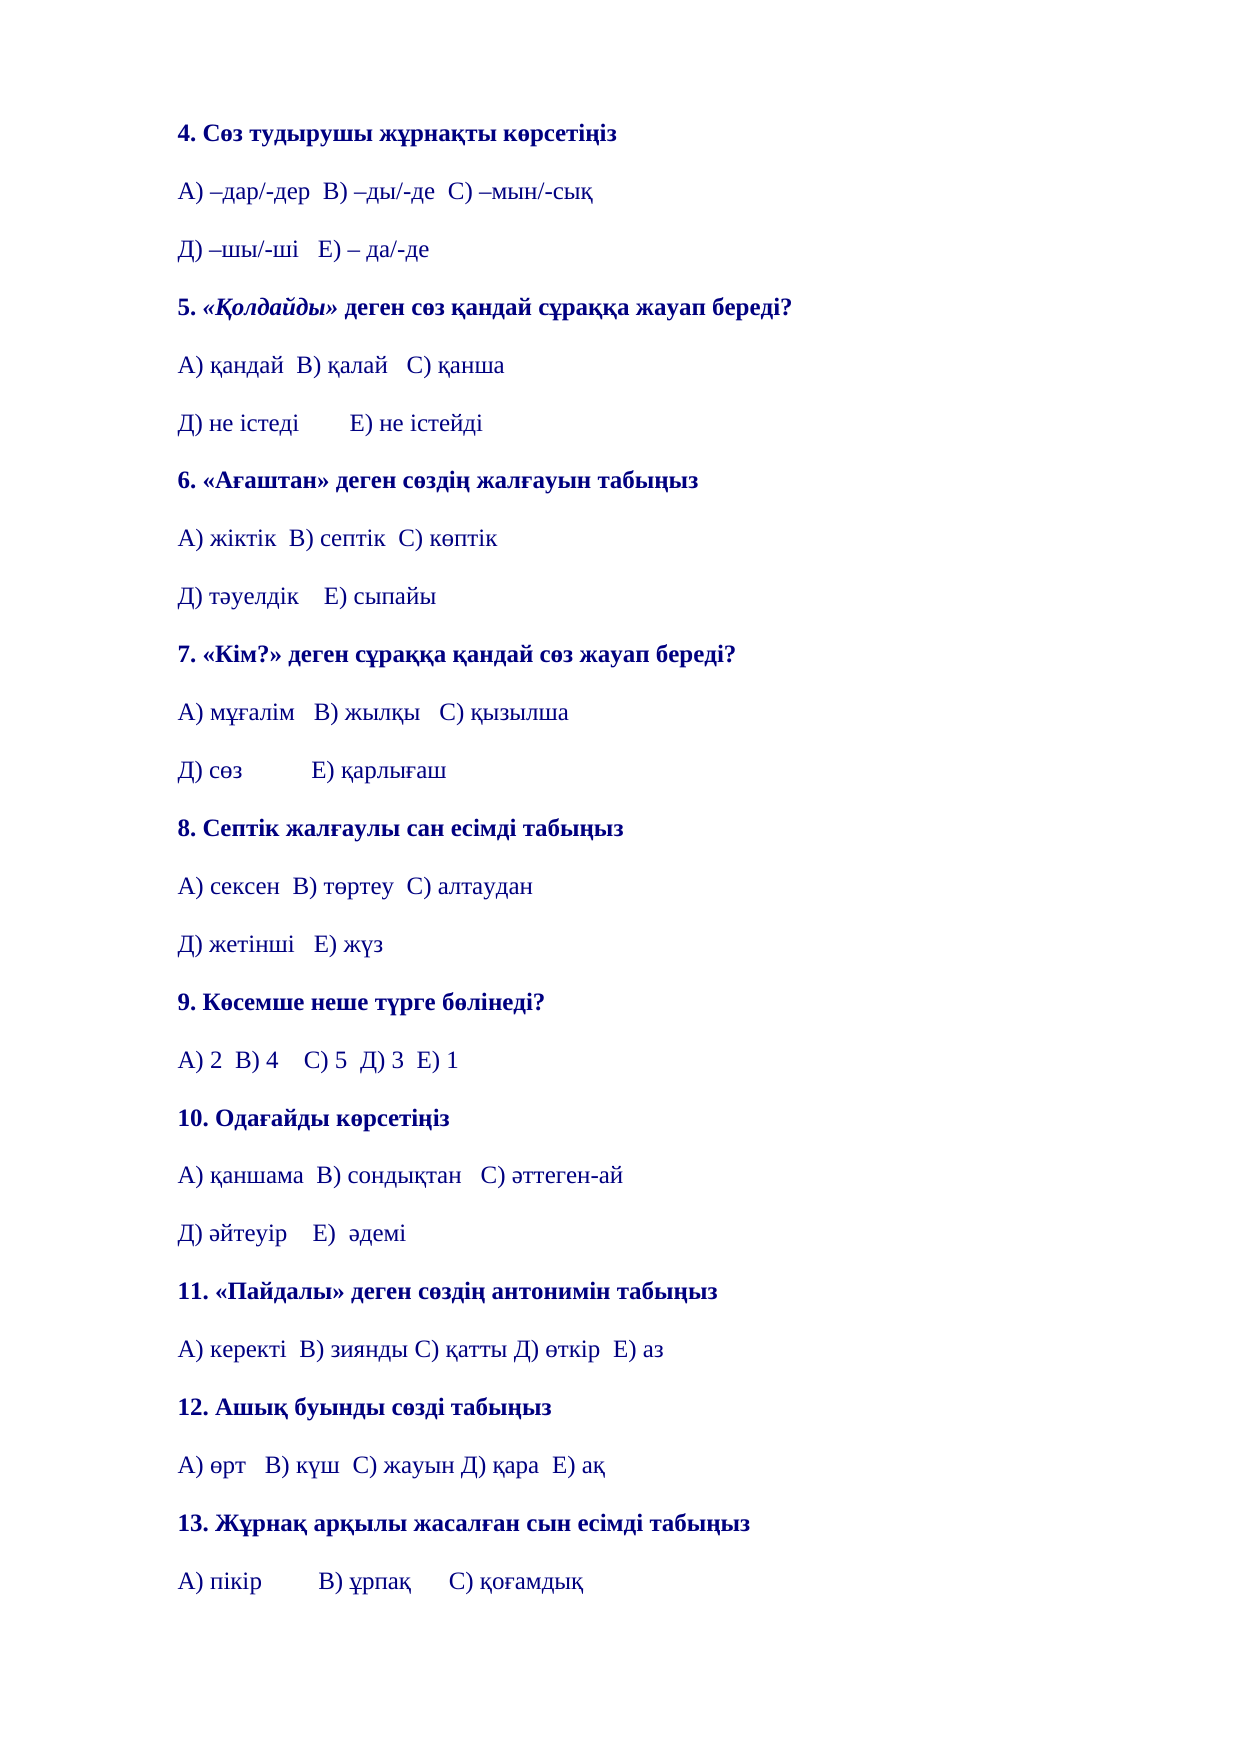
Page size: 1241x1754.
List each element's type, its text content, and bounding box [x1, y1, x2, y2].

text Д) –шы/-ші Е) – да/-де [177, 234, 1152, 263]
text А) –дар/-дер В) –ды/-де С) –мын/-сық [177, 176, 1152, 205]
text Д) жетінші Е) жүз [177, 929, 1152, 958]
text Д) сөз Е) қарлығаш [177, 755, 1152, 784]
text Д) әйтеуір Е) әдемі [177, 1218, 1152, 1247]
text 5. «Қолдайды» деген сөз қандай сұраққа жауап береді? [177, 292, 1152, 321]
text 6. «Ағаштан» деген сөздің жалғауын табыңыз [177, 466, 1152, 494]
text А) жіктік В) септік С) көптік [177, 523, 1152, 552]
text Д) не істеді Е) не істейді [177, 408, 1152, 436]
text 4. Сөз тудырушы жұрнақты көрсетіңіз [177, 118, 1152, 147]
text 11. «Пайдалы» деген сөздің антонимін табыңыз [177, 1276, 1152, 1305]
text А) өрт В) күш С) жауын Д) қара Е) ақ [177, 1450, 1152, 1479]
text 13. Жұрнақ арқылы жасалған сын есімді табыңыз [177, 1508, 1152, 1537]
text 7. «Кім?» деген сұраққа қандай сөз жауап береді? [177, 639, 1152, 668]
text А) мұғалім В) жылқы С) қызылша [177, 697, 1152, 726]
text 9. Көсемше неше түрге бөлінеді? [177, 987, 1152, 1016]
text 12. Ашық буынды сөзді табыңыз [177, 1392, 1152, 1421]
text А) қандай В) қалай С) қанша [177, 350, 1152, 378]
text 8. Септік жалғаулы сан есімді табыңыз [177, 813, 1152, 842]
text А) қаншама В) сондықтан С) әттеген-ай [177, 1161, 1152, 1189]
text А) керекті В) зиянды С) қатты Д) өткір Е) аз [177, 1334, 1152, 1363]
text 10. Одағайды көрсетіңіз [177, 1103, 1152, 1131]
text А) 2 В) 4 С) 5 Д) 3 Е) 1 [177, 1045, 1152, 1073]
text Д) тәуелдік Е) сыпайы [177, 581, 1152, 610]
text А) сексен В) төртеу С) алтаудан [177, 871, 1152, 900]
text А) пікір В) ұрпақ С) қоғамдық [177, 1566, 1152, 1595]
